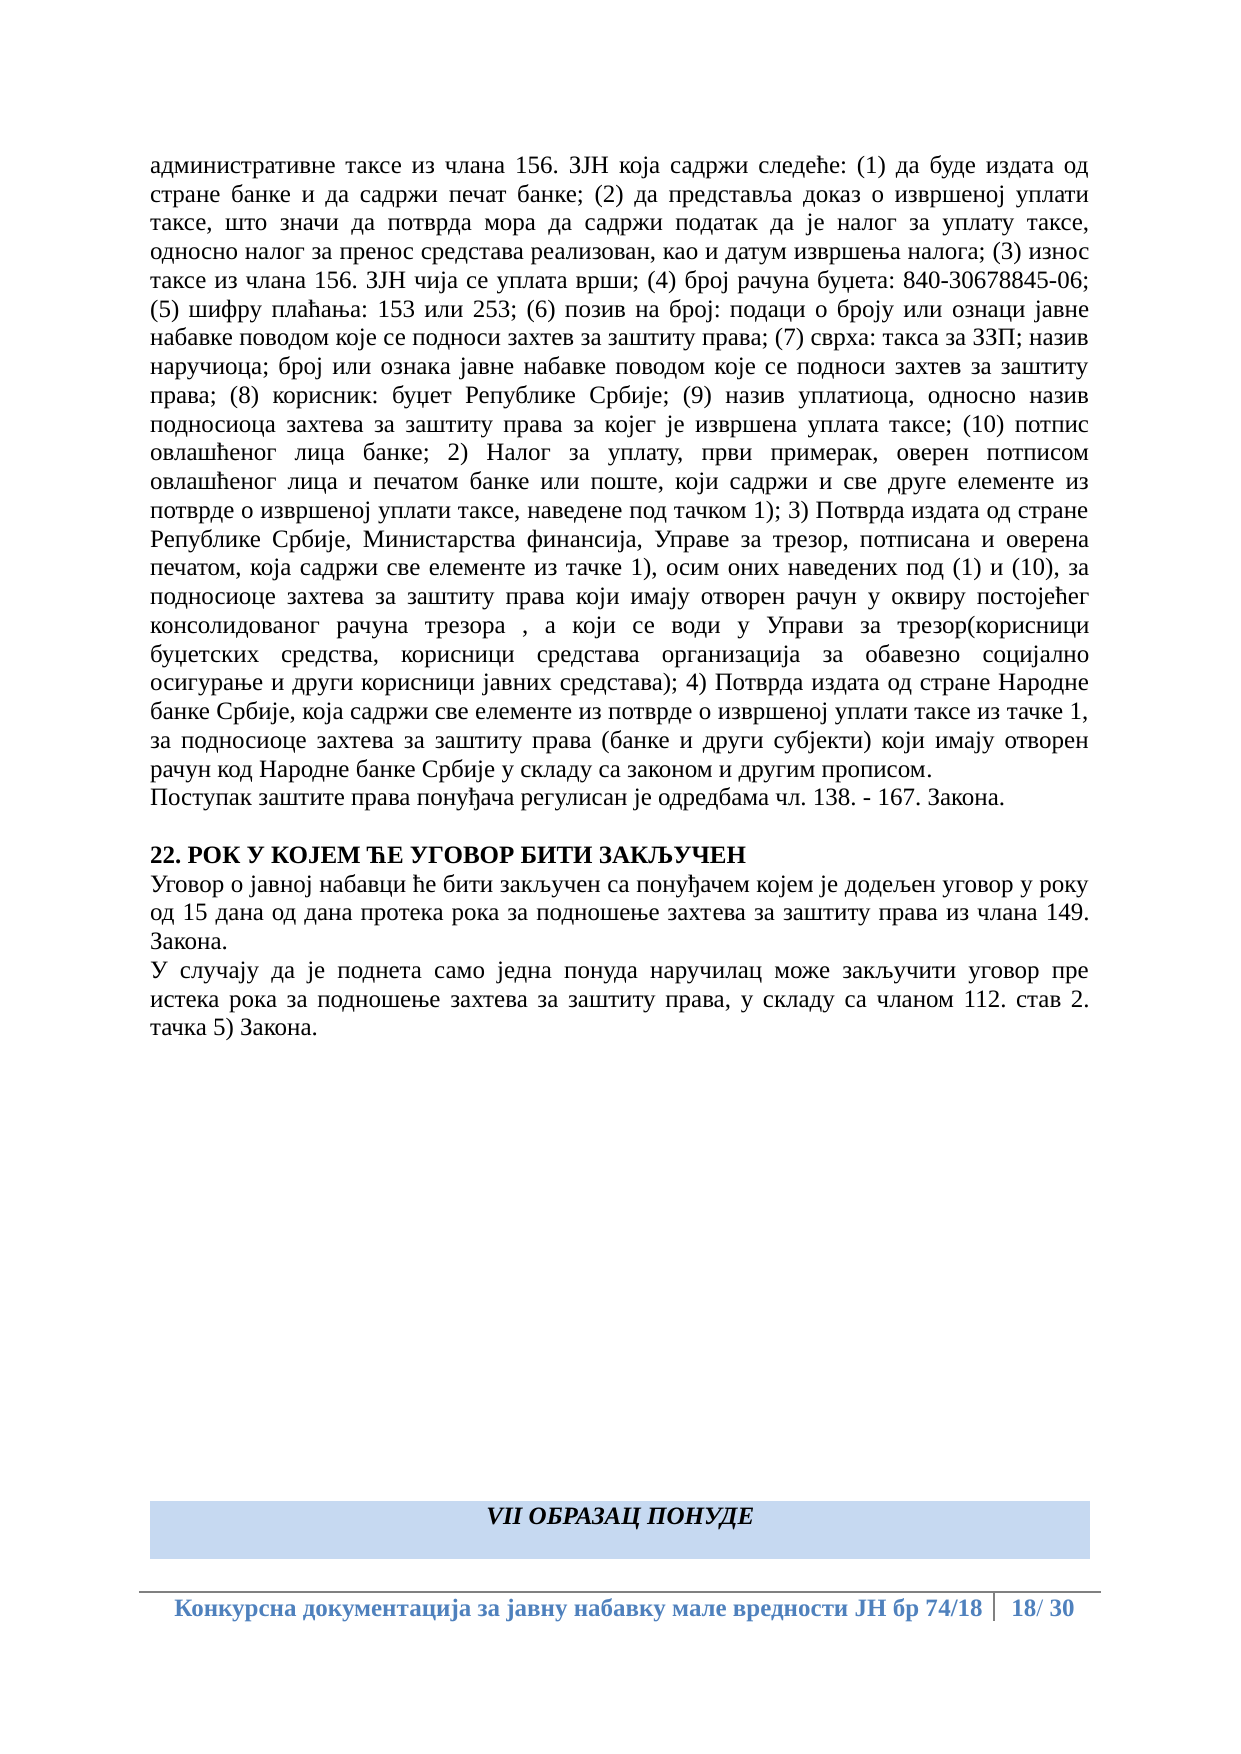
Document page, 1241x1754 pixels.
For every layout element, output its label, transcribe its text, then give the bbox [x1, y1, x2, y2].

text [150, 150, 1090, 782]
text VII ОБРАЗАЦ ПОНУДЕ [150, 1501, 1090, 1530]
text Уговор о јавној набавци ће бити закључен са понуђачем којем је додељен уговор у року од 15 дана од дана протека рока за подношење захтева за заштиту права из члана 149. Закона. [150, 869, 1090, 955]
text Поступак заштите права понуђача регулисан је одредбама чл. 138. - 167. Закона. [150, 782, 1090, 811]
text 22. РОК У КОЈЕМ ЋЕ УГОВОР БИТИ ЗАКЉУЧЕН [150, 840, 1090, 869]
text У случају да је поднета само једна понуда наручилац може закључити уговор пре истека рока за подношење захтева за заштиту права, у складу са чланом 112. став 2. тачка 5) Закона. [150, 955, 1090, 1041]
